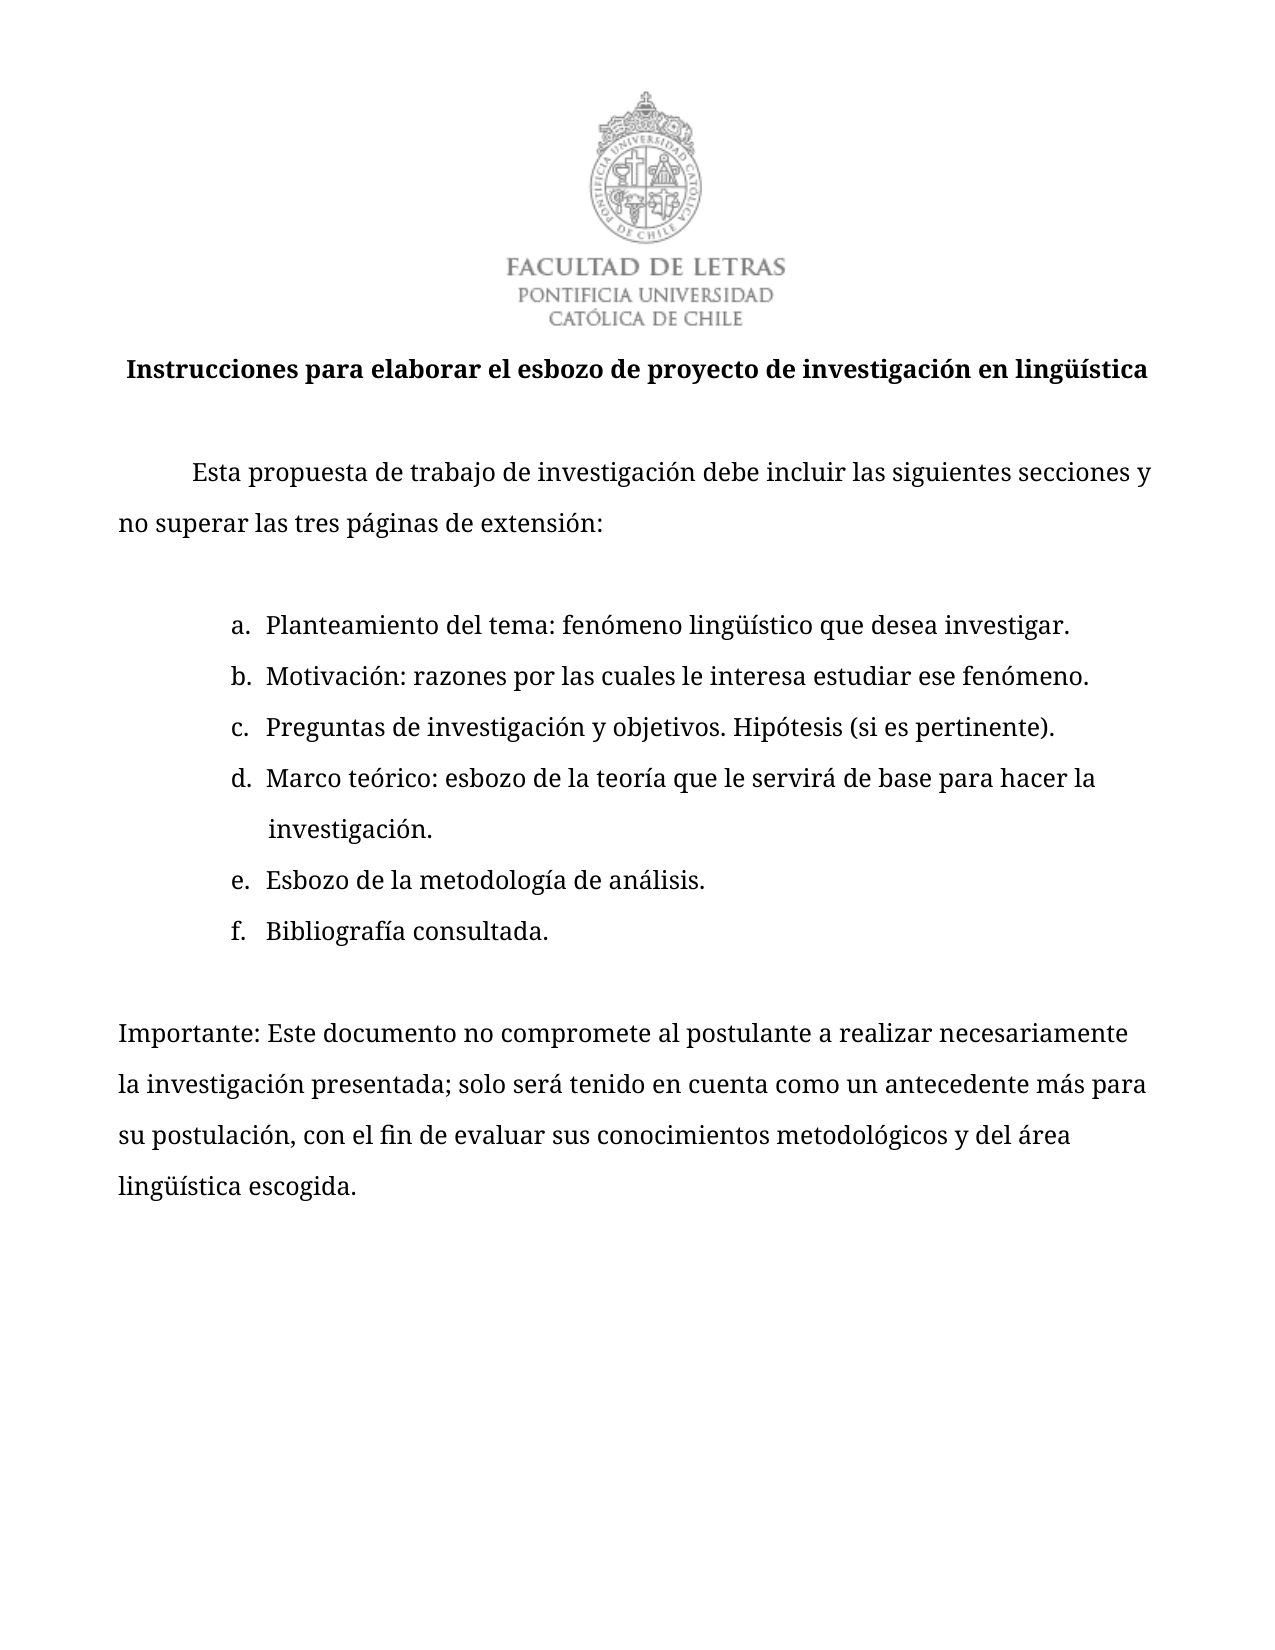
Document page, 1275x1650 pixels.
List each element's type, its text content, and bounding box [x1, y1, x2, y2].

list Motivación: razones por las cuales le interesa estudiar ese fenómeno. [231, 658, 1157, 692]
list Planteamiento del tema: fenómeno lingüístico que desea investigar. [231, 607, 1157, 641]
picture [481, 73, 793, 351]
list Esbozo de la metodología de análisis. [231, 862, 1157, 897]
list Marco teórico: esbozo de la teoría que le servirá de base para hacer la investigación. [231, 760, 1157, 846]
text Instrucciones para elaborar el esbozo de proyecto de investigación en lingüística [118, 352, 1157, 386]
text Importante: Este documento no compromete al postulante a realizar necesariamente la investigación presentada; solo será tenido en cuenta como un antecedente más para su postulación, con el fin de evaluar sus conocimientos metodológicos y del área lingüística escogida. [118, 1016, 1157, 1203]
list Bibliografía consultada. [231, 913, 1157, 948]
text Esta propuesta de trabajo de investigación debe incluir las siguientes secciones y no superar las tres páginas de extensión: [118, 454, 1157, 539]
list Preguntas de investigación y objetivos. Hipótesis (si es pertinente). [231, 709, 1157, 743]
